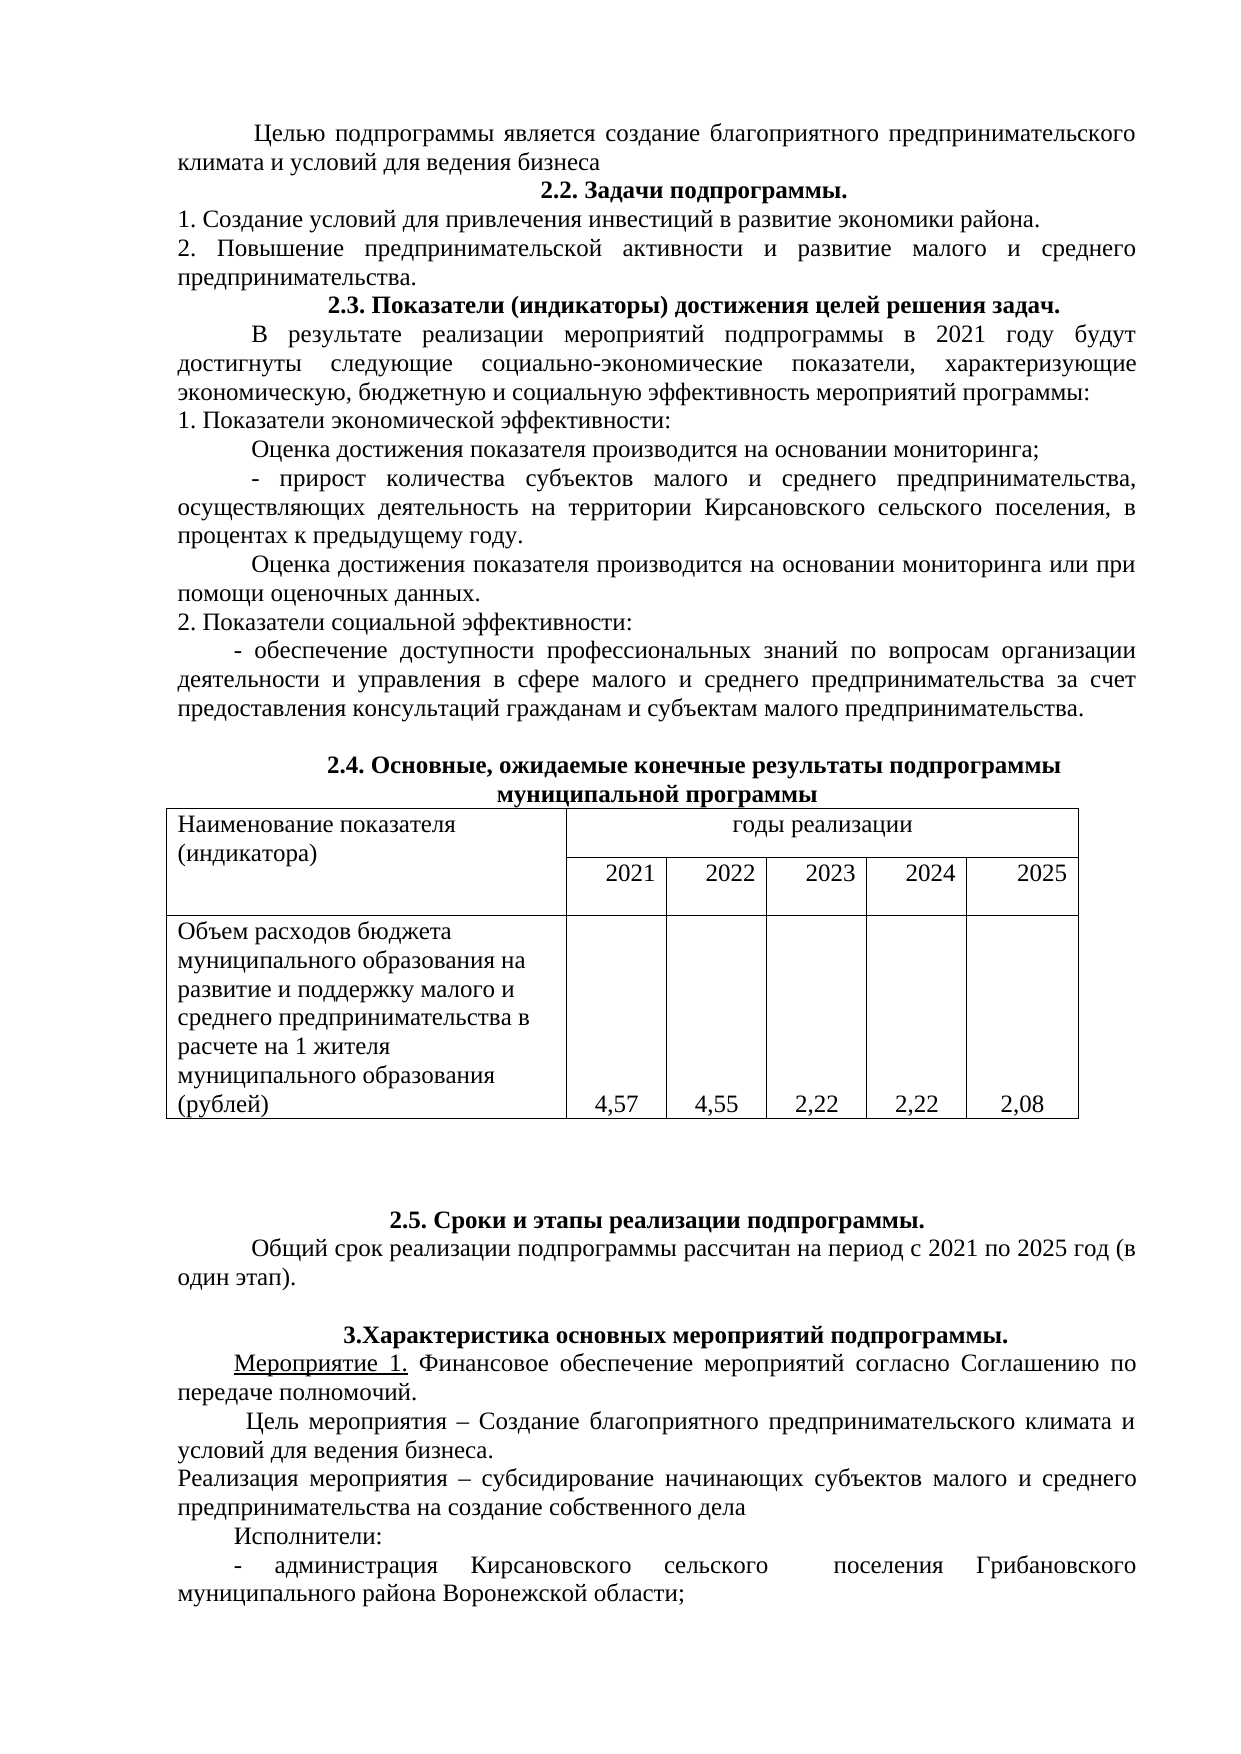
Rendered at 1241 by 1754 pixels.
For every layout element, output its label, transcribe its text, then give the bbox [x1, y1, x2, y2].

text 2.2. Задачи подпрограммы. [177, 176, 1137, 204]
table_cell 2,08 [967, 916, 1078, 1117]
text 2.4. Основные, ожидаемые конечные результаты подпрограммы муниципальной программы [177, 751, 1137, 808]
table_cell 2,22 [867, 916, 966, 1117]
table_cell 2023 [767, 858, 866, 915]
text Исполнители: [177, 1521, 1137, 1550]
text В результате реализации мероприятий подпрограммы в 2021 году будут достигнуты следующие социально-экономические показатели, характеризующие экономическую, бюджетную и социальную эффективность мероприятий программы: [177, 319, 1137, 406]
table_cell 2022 [667, 858, 766, 915]
table_cell 2025 [967, 858, 1078, 915]
text Цель мероприятия – Создание благоприятного предпринимательского климата и условий для ведения бизнеса. [177, 1406, 1137, 1463]
text - обеспечение доступности профессиональных знаний по вопросам организации деятельности и управления в сфере малого и среднего предпринимательства за счет предоставления консультаций гражданам и субъектам малого предпринимательства. [177, 636, 1137, 722]
table_header Наименование показателя (индикатора) [167, 809, 566, 915]
table_cell 2024 [867, 858, 966, 915]
text 1. Показатели экономической эффективности: [177, 406, 1137, 434]
text 1. Создание условий для привлечения инвестиций в развитие экономики района. [177, 204, 1137, 233]
table_cell 4,55 [667, 916, 766, 1117]
table_cell 2021 [567, 858, 666, 915]
text Оценка достижения показателя производится на основании мониторинга; [177, 434, 1137, 463]
text 2. Повышение предпринимательской активности и развитие малого и среднего предпринимательства. [177, 233, 1137, 291]
table_cell 4,57 [567, 916, 666, 1117]
table_cell 2,22 [767, 916, 866, 1117]
text 3.Характеристика основных мероприятий подпрограммы. [215, 1320, 1137, 1348]
text 2.3. Показатели (индикаторы) достижения целей решения задач. [177, 291, 1137, 319]
text Реализация мероприятия – субсидирование начинающих субъектов малого и среднего предпринимательства на создание собственного дела [177, 1463, 1137, 1521]
table_cell Объем расходов бюджета муниципального образования на развитие и поддержку малого и среднего предпринимательства в расчете на 1 жителя муниципального образования (рублей) [167, 916, 566, 1117]
text - администрация Кирсановского сельского поселения Грибановского муниципального района Воронежской области; [177, 1550, 1137, 1607]
text Мероприятие 1. Финансовое обеспечение мероприятий согласно Соглашению по передаче полномочий. [177, 1348, 1137, 1406]
text Общий срок реализации подпрограммы рассчитан на период с 2021 по 2025 год (в один этап). [177, 1233, 1137, 1291]
text - прирост количества субъектов малого и среднего предпринимательства, осуществляющих деятельность на территории Кирсановского сельского поселения, в процентах к предыдущему году. [177, 463, 1137, 549]
text Целью подпрограммы является создание благоприятного предпринимательского климата и условий для ведения бизнеса [177, 118, 1137, 176]
text 2. Показатели социальной эффективности: [177, 607, 1137, 636]
text 2.5. Сроки и этапы реализации подпрограммы. [177, 1205, 1137, 1233]
text Оценка достижения показателя производится на основании мониторинга или при помощи оценочных данных. [177, 549, 1137, 607]
table_header годы реализации [567, 809, 1078, 857]
